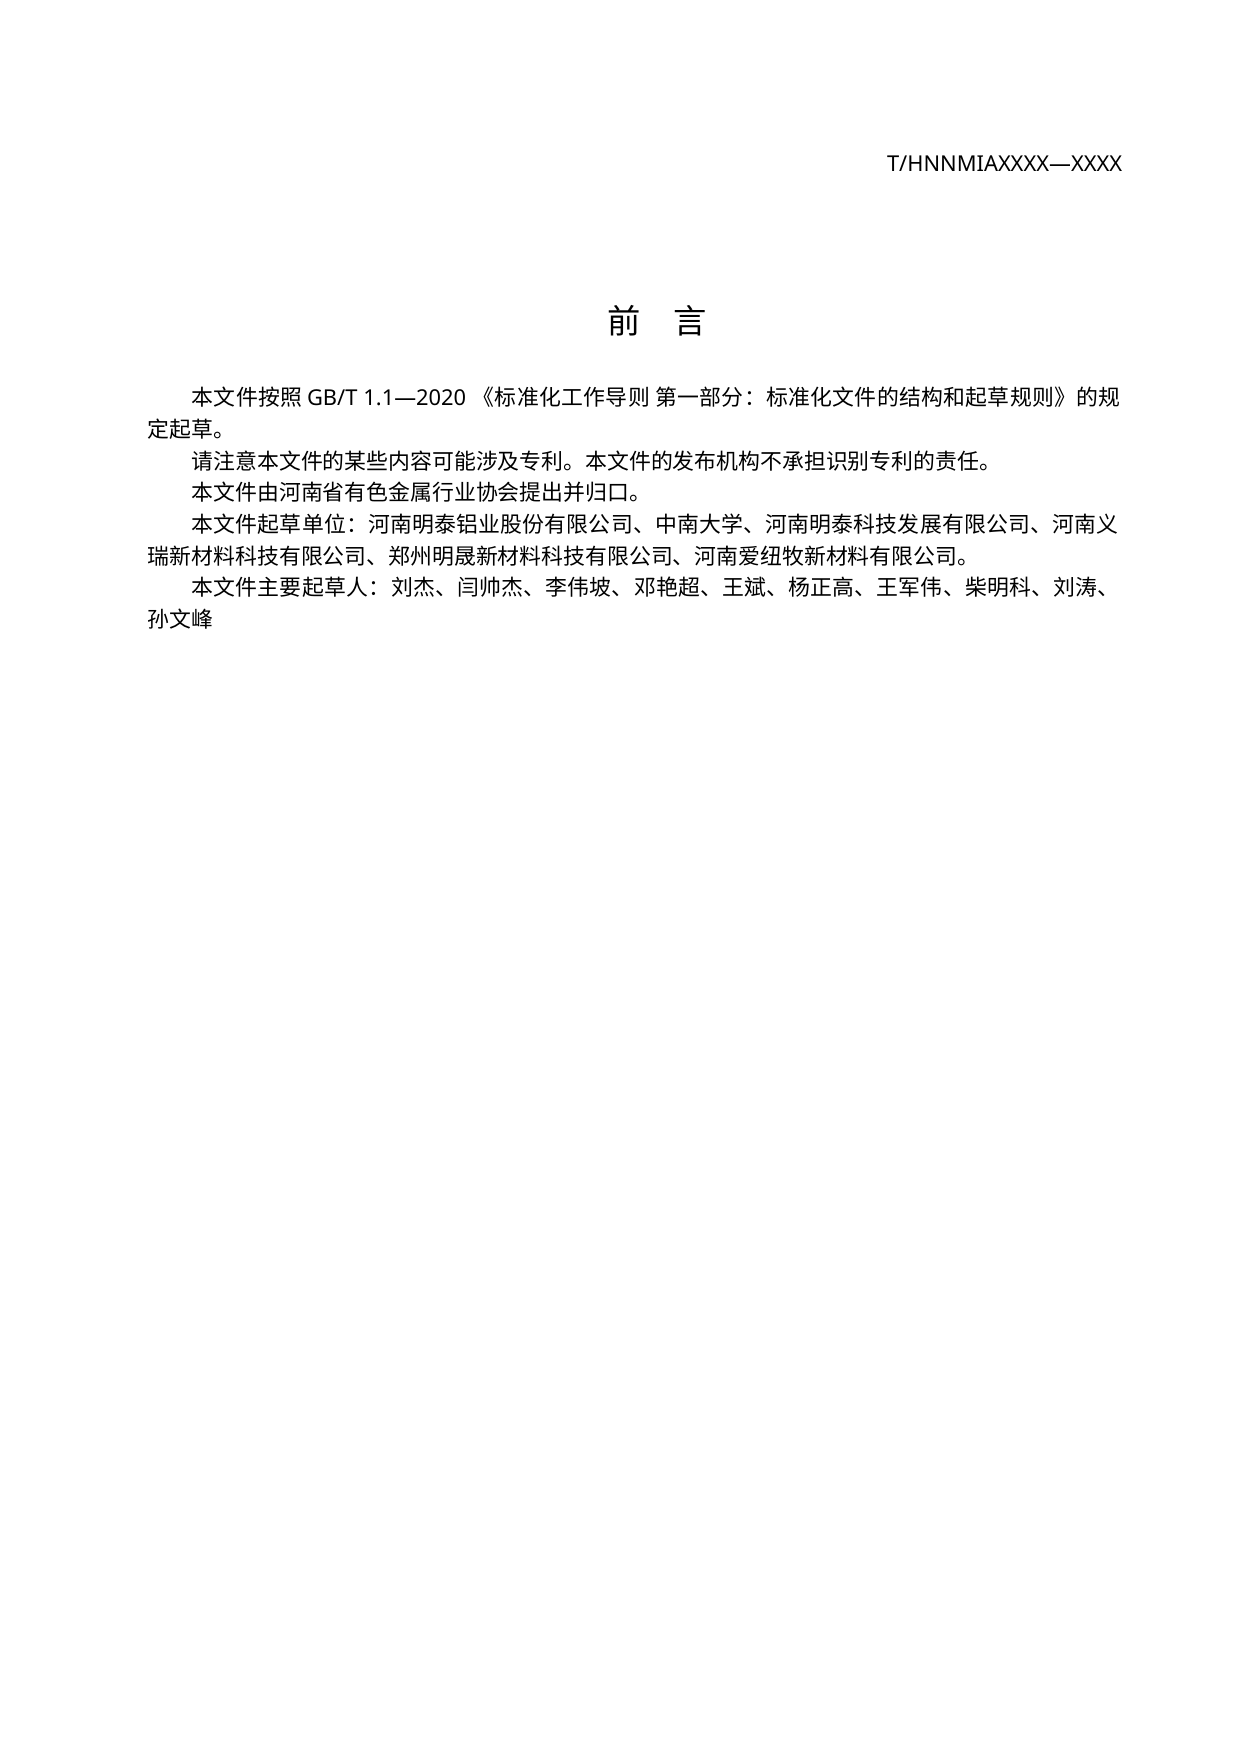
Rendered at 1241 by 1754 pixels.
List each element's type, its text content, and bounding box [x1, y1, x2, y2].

text 本文件主要起草人：刘杰、闫帅杰、李伟坡、邓艳超、王斌、杨正高、王军伟、柴明科、刘涛、孙文峰 [148, 570, 1122, 634]
text 本文件起草单位：河南明泰铝业股份有限公司、中南大学、河南明泰科技发展有限公司、河南义瑞新材料科技有限公司、郑州明晟新材料科技有限公司、河南爱纽牧新材料有限公司。 [148, 507, 1122, 570]
text 本文件由河南省有色金属行业协会提出并归口。 [148, 475, 1122, 507]
text 本文件按照GB/T 1.1—2020 《标准化工作导则 第一部分：标准化文件的结构和起草规则》的规定起草。 [148, 380, 1122, 444]
text 前言 [148, 294, 1122, 343]
text 请注意本文件的某些内容可能涉及专利。本文件的发布机构不承担识别专利的责任。 [148, 444, 1122, 475]
